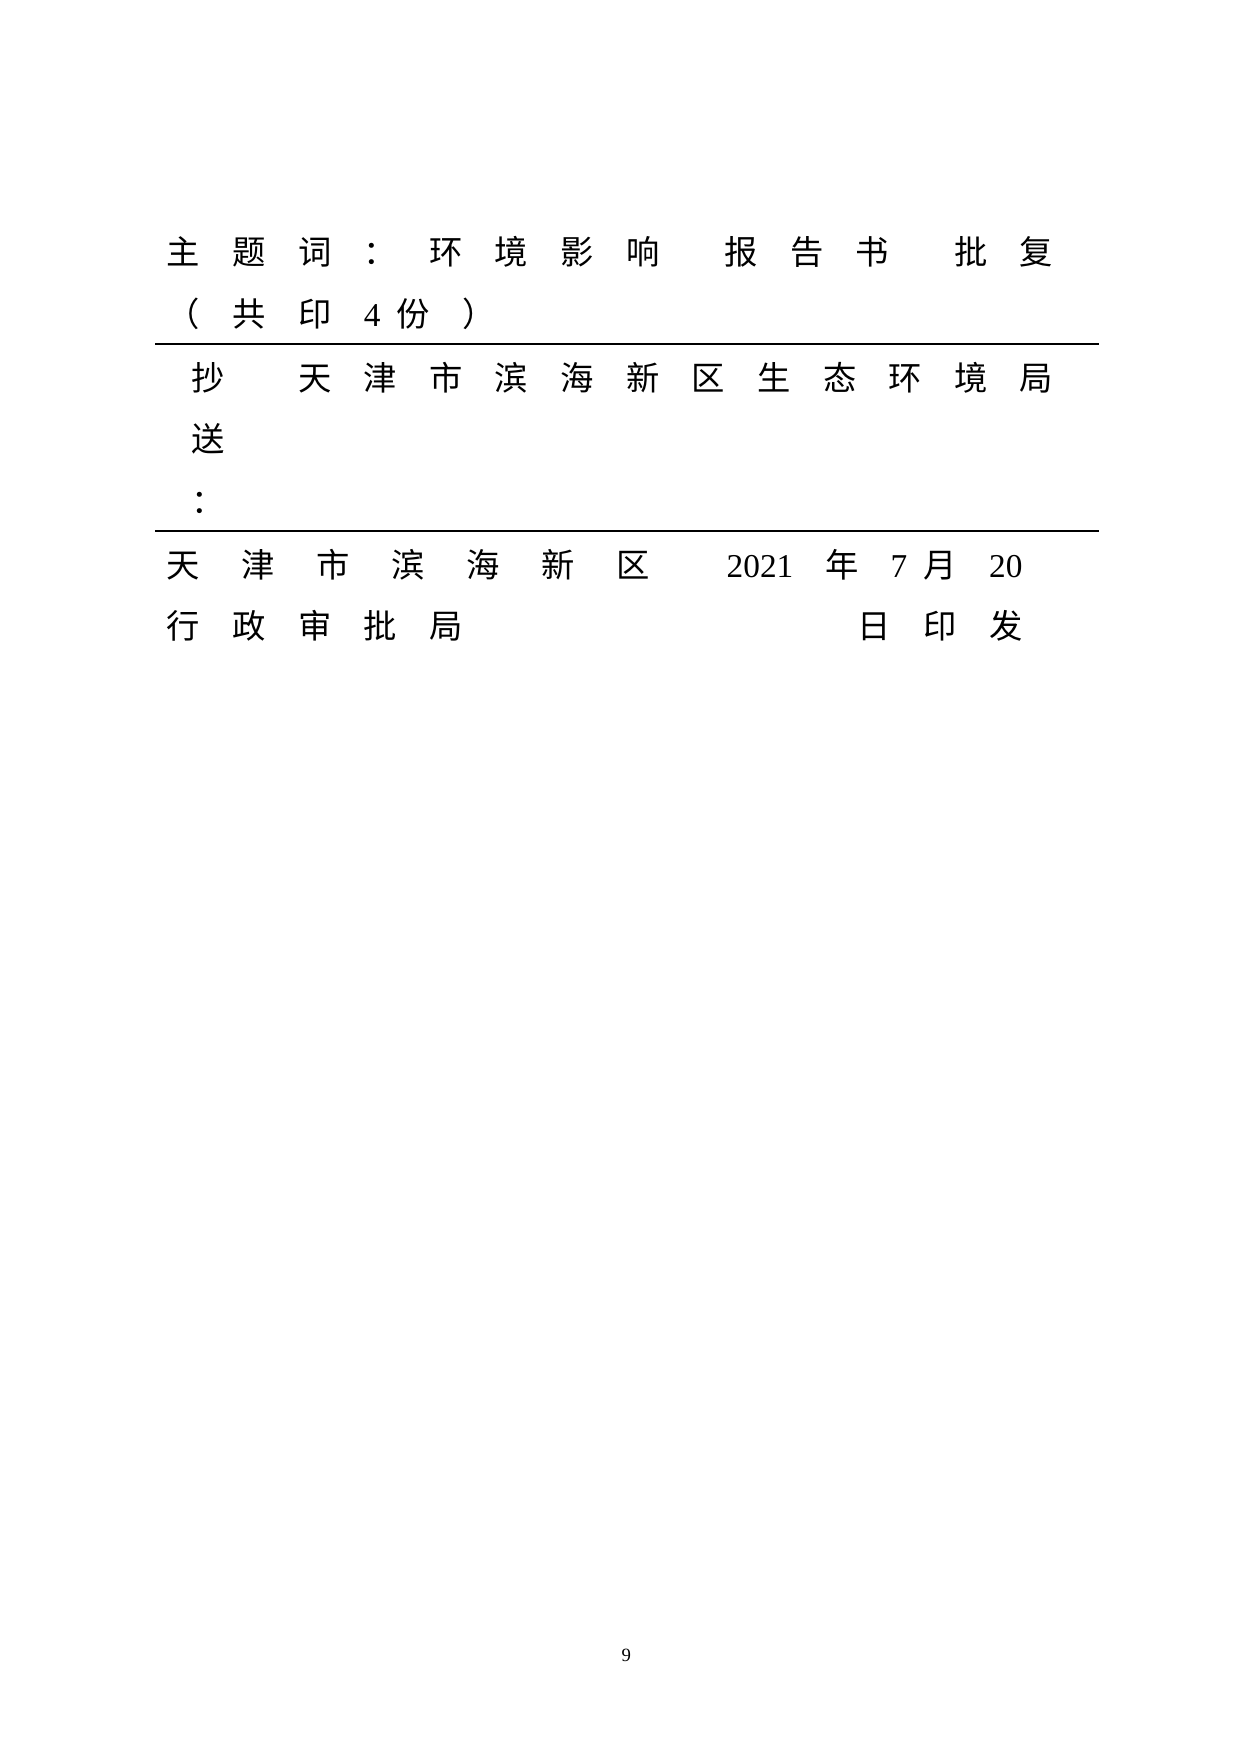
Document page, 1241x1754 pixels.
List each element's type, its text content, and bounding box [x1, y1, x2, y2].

text 主题词：环境影响 报告书 批复 （共印4份） [167, 219, 1085, 343]
table_header 天津市滨海新区生态环境局 [285, 345, 1098, 530]
table_cell 2021年7月20日印发 [693, 532, 1098, 655]
table_header 抄送： [155, 345, 285, 530]
table_cell 天津市滨海新区行政审批局 [155, 532, 693, 655]
